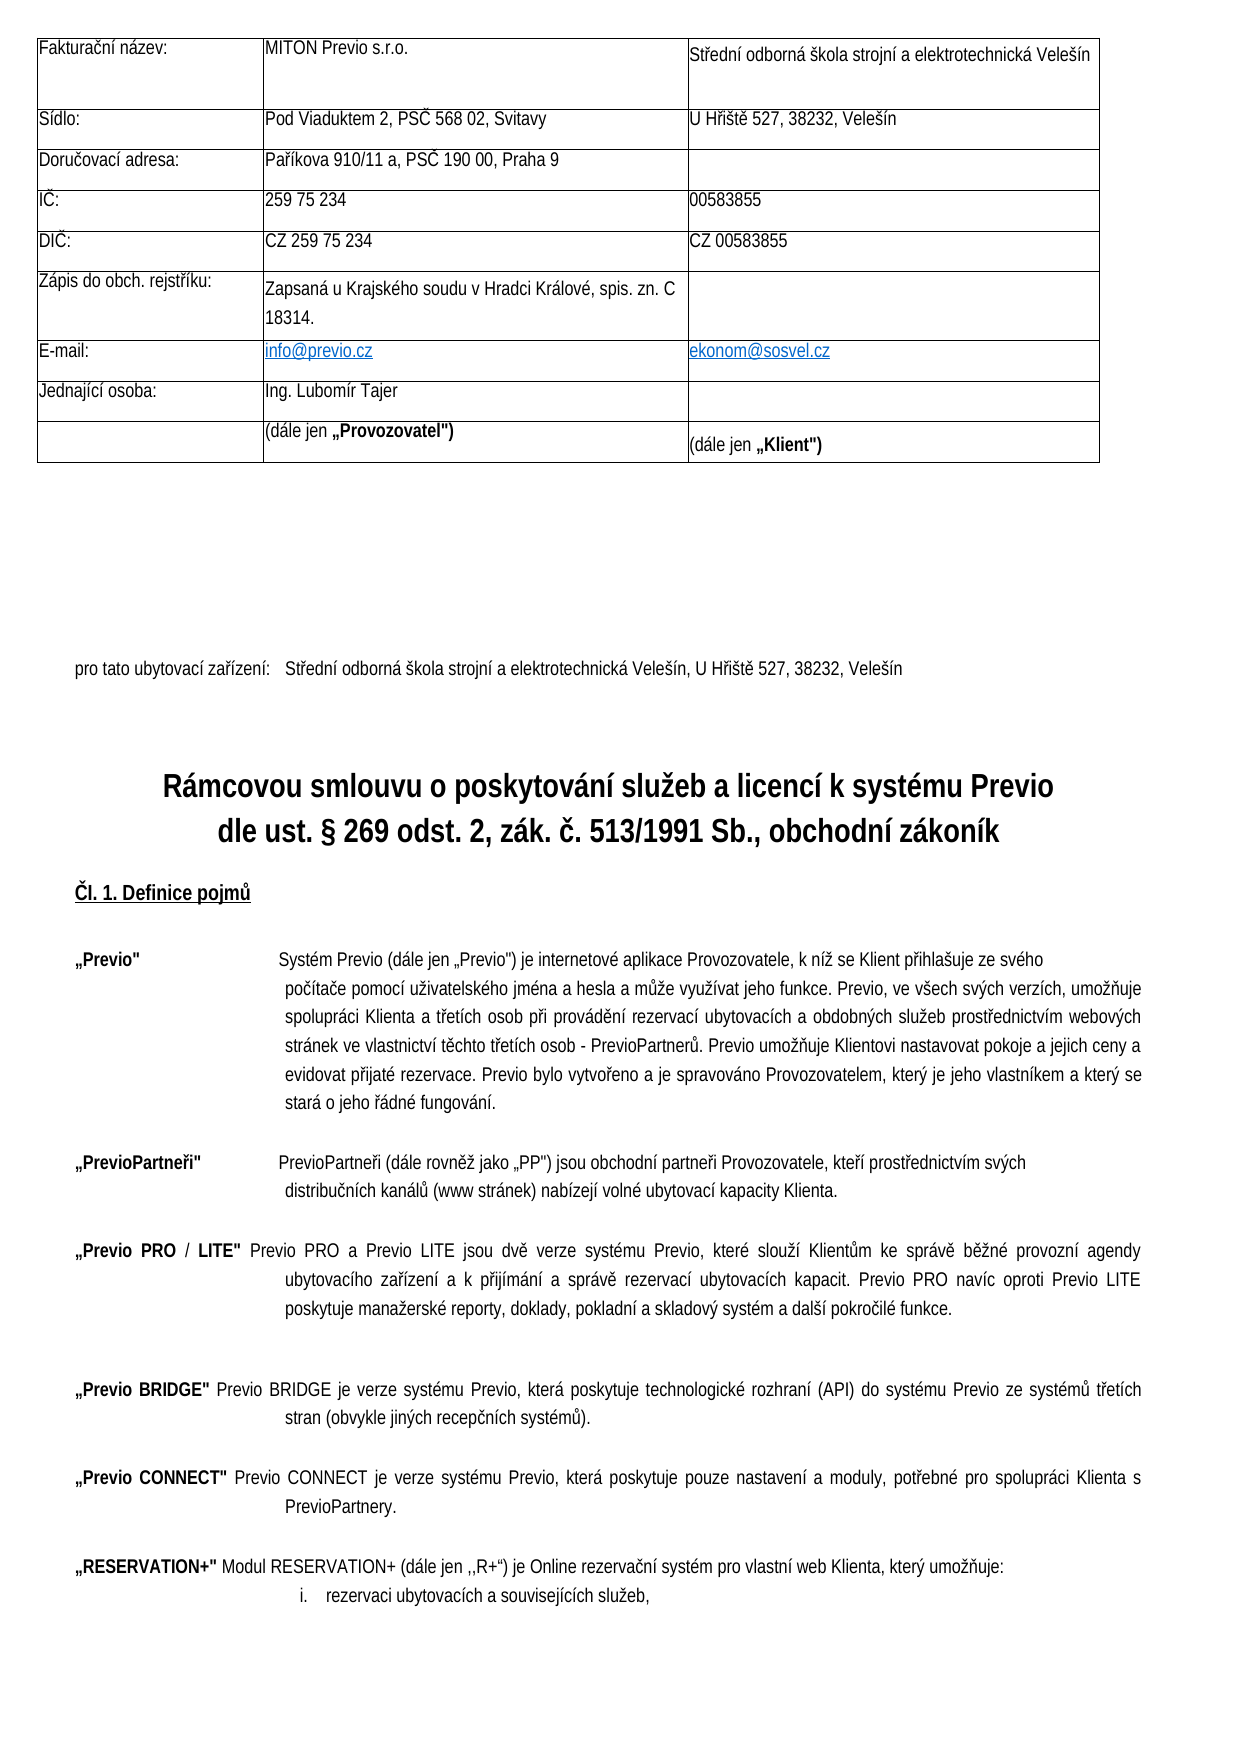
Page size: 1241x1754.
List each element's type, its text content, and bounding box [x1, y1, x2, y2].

table_cell Pod Viaduktem 2, PSČ 568 02, Svitavy [264, 110, 688, 149]
text „PrevioPartneři" PrevioPartneři (dále rovněž jako „PP") jsou obchodní partneři Provozovatele, kteří prostřednictvím svých [74, 1147, 1143, 1175]
text pro tato ubytovací zařízení: Střední odborná škola strojní a elektrotechnická Velešín, U Hřiště 527, 38232, Velešín [74, 660, 903, 679]
table_cell [689, 272, 1099, 340]
table_cell Ing. Lubomír Tajer [264, 382, 688, 421]
table_cell [38, 422, 263, 462]
table_cell Sídlo: [38, 110, 263, 149]
table_cell 259 75 234 [264, 191, 688, 231]
table_cell info@previo.cz [264, 341, 688, 381]
table_cell CZ 00583855 [689, 232, 1099, 271]
table_cell ekonom@sosvel.cz [689, 341, 1099, 381]
table_cell Doručovací adresa: [38, 150, 263, 189]
table_header Fakturační název: [38, 39, 263, 108]
text „Previo CONNECT" Previo CONNECT je verze systému Previo, která poskytuje pouze nastavení a moduly, potřebné pro spolupráci Klienta s PrevioPartnery. [74, 1461, 1143, 1519]
table_cell DIČ: [38, 232, 263, 271]
list rezervaci ubytovacích a souvisejících služeb, [299, 1579, 1143, 1608]
table_cell CZ 259 75 234 [264, 232, 688, 271]
text ČI. 1. Definice pojmů [74, 883, 1143, 905]
table_cell Zapsaná u Krajského soudu v Hradci Králové, spis. zn. C 18314. [264, 272, 688, 340]
table_cell (dále jen „Provozovatel") [264, 422, 688, 462]
text „Previo BRIDGE" Previo BRIDGE je verze systému Previo, která poskytuje technologické rozhraní (API) do systému Previo ze systémů třetích stran (obvykle jiných recepčních systémů). [74, 1373, 1143, 1431]
text počítače pomocí uživatelského jména a hesla a může využívat jeho funkce. Previo, ve všech svých verzích, umožňuje spolupráci Klienta a třetích osob při provádění rezervací ubytovacích a obdobných služeb prostřednictvím webových stránek ve vlastnictví těchto třetích osob - PrevioPartnerů. Previo umožňuje Klientovi nastavovat pokoje a jejich ceny a evidovat přijaté rezervace. Previo bylo vytvořeno a je spravováno Provozovatelem, který je jeho vlastníkem a který se stará o jeho řádné fungování. [285, 973, 1143, 1115]
table_cell E-mail: [38, 341, 263, 381]
table_cell IČ: [38, 191, 263, 231]
text „RESERVATION+" Modul RESERVATION+ (dále jen ,,R+“) je Online rezervační systém pro vlastní web Klienta, který umožňuje: [74, 1551, 1143, 1579]
table_cell [689, 382, 1099, 421]
table_cell (dále jen „Klient") [689, 422, 1099, 462]
table_cell 00583855 [689, 191, 1099, 231]
table_cell Zápis do obch. rejstříku: [38, 272, 263, 340]
table_cell U Hřiště 527, 38232, Velešín [689, 110, 1099, 149]
table_cell [689, 150, 1099, 189]
text „Previo" Systém Previo (dále jen „Previo") je internetové aplikace Provozovatele, k níž se Klient přihlašuje ze svého [74, 944, 1143, 973]
table_header Střední odborná škola strojní a elektrotechnická Velešín [689, 39, 1099, 108]
text „Previo PRO / LITE" Previo PRO a Previo LITE jsou dvě verze systému Previo, které slouží Klientům ke správě běžné provozní agendy ubytovacího zařízení a k přijímání a správě rezervací ubytovacích kapacit. Previo PRO navíc oproti Previo LITE poskytuje manažerské reporty, doklady, pokladní a skladový systém a další pokročilé funkce. [74, 1234, 1143, 1321]
table_cell Paříkova 910/11 a, PSČ 190 00, Praha 9 [264, 150, 688, 189]
table_header MITON Previo s.r.o. [264, 39, 688, 108]
table_cell Jednající osoba: [38, 382, 263, 421]
text Rámcovou smlouvu o poskytování služeb a licencí k systému Previo dle ust. § 269 odst. 2, zák. č. 513/1991 Sb., obchodní zákoník [74, 762, 1143, 852]
text distribučních kanálů (www stránek) nabízejí volné ubytovací kapacity Klienta. [285, 1175, 1143, 1204]
